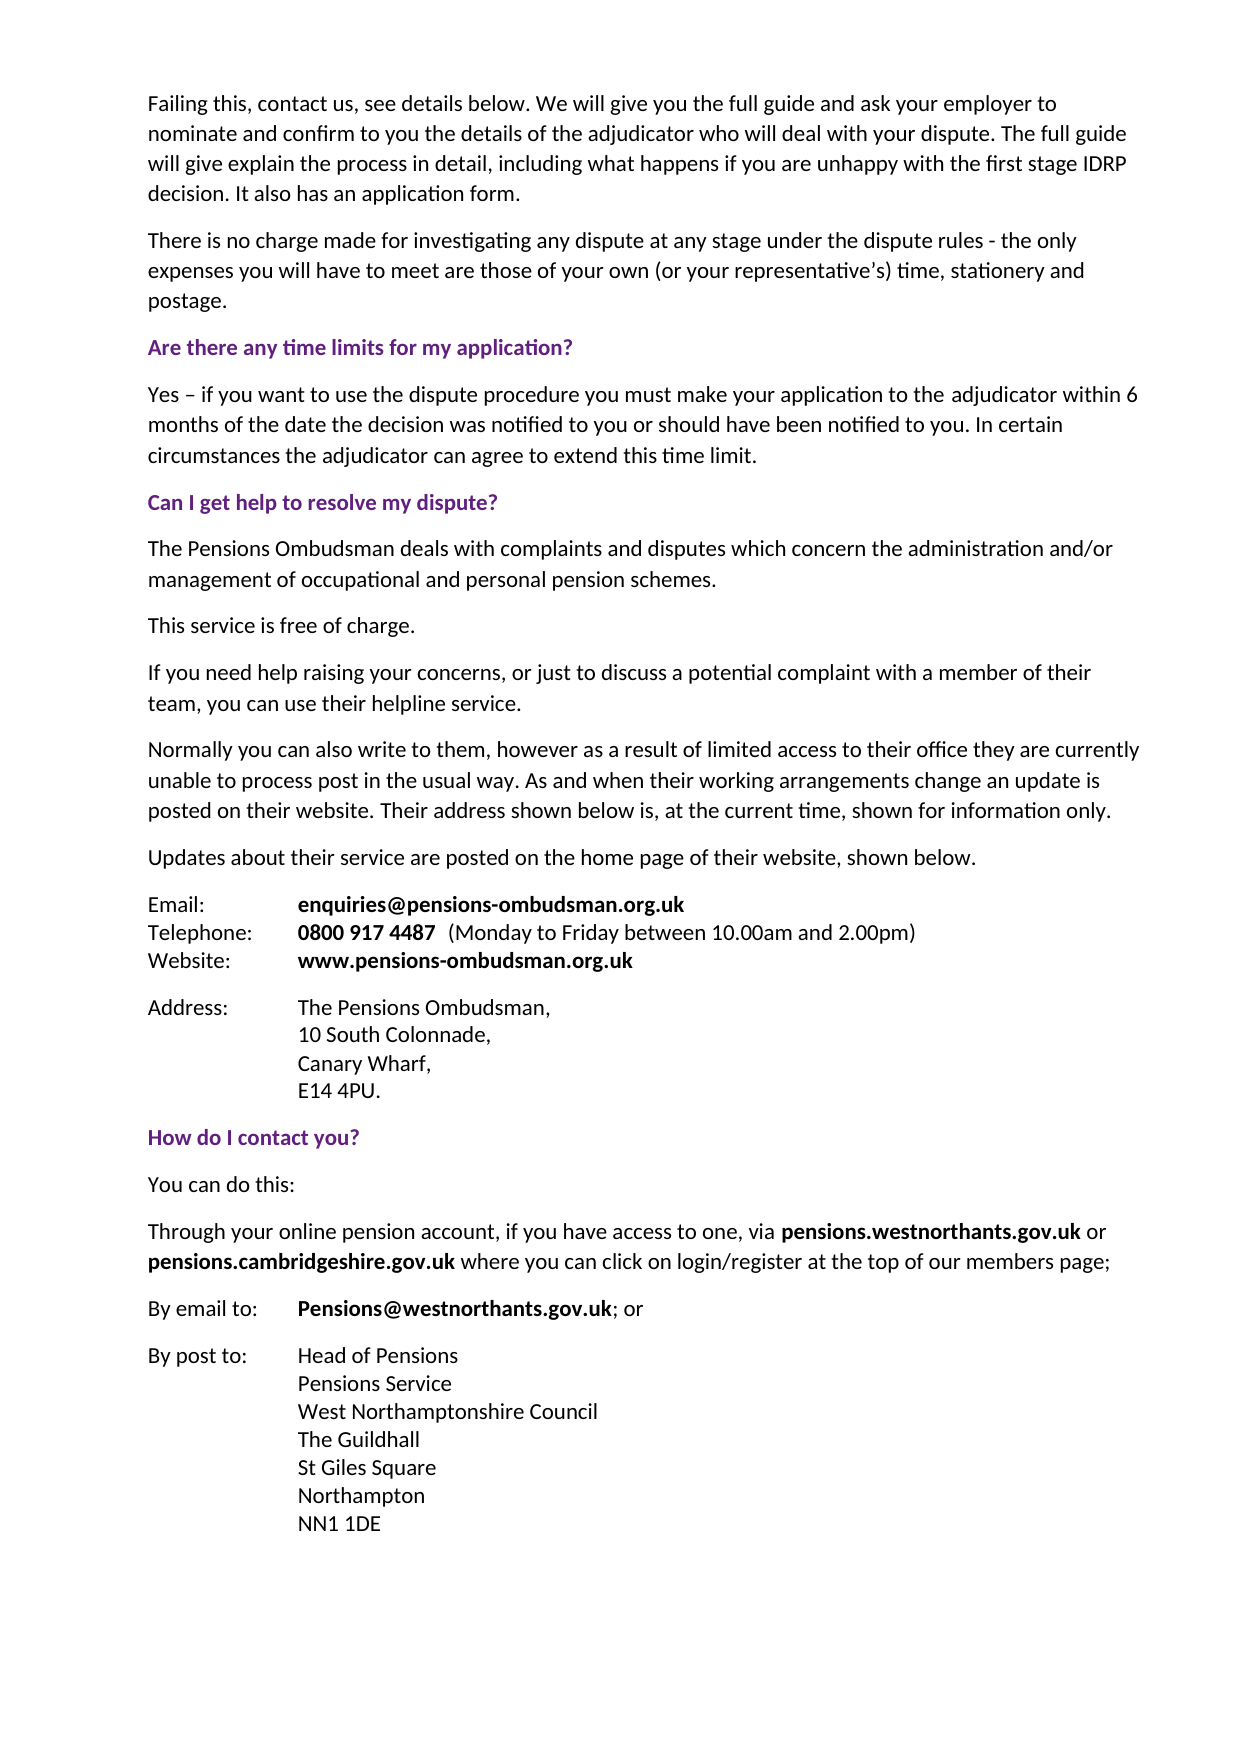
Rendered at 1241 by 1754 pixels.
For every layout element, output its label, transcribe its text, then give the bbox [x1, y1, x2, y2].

subtitle Can I get help to resolve my dispute? [148, 488, 1152, 516]
text Failing this, contact us, see details below. We will give you the full guide and ask your employer to nominate and confirm to you the details of the adjudicator who will deal with your dispute. The full guide will give explain the process in detail, including what happens if you are unhappy with the first stage IDRP decision. It also has an application form. [148, 89, 1152, 207]
subtitle Are there any time limits for my application? [148, 333, 1152, 361]
text By post to: Head of Pensions [148, 1341, 1152, 1369]
text The Guildhall [223, 1425, 1152, 1453]
text 10 South Colonnade, [223, 1021, 1152, 1049]
text Normally you can also write to them, however as a result of limited access to their office they are currently unable to process post in the usual way. As and when their working arrangements change an update is posted on their website. Their address shown below is, at the current time, shown for information only. [148, 736, 1152, 824]
text If you need help raising your concerns, or just to discuss a potential complaint with a member of their team, you can use their helpline service. [148, 658, 1152, 717]
text Website: www.pensions-ombudsman.org.uk [148, 946, 1152, 974]
text Northampton [223, 1481, 1152, 1509]
text Yes – if you want to use the dispute procedure you must make your application to the adjudicator within 6 months of the date the decision was notified to you or should have been notified to you. In certain circumstances the adjudicator can agree to extend this time limit. [148, 380, 1152, 469]
text Canary Wharf, [223, 1049, 1152, 1077]
text St Giles Square [223, 1453, 1152, 1481]
subtitle How do I contact you? [148, 1123, 1152, 1152]
text Pensions Service [223, 1369, 1152, 1397]
text By email to: Pensions@westnorthants.gov.uk; or [148, 1294, 1152, 1322]
text Through your online pension account, if you have access to one, via pensions.westnorthants.gov.uk or pensions.cambridgeshire.gov.uk where you can click on login/register at the top of our members page; [148, 1217, 1152, 1276]
text Updates about their service are posted on the home page of their website, shown below. [148, 843, 1152, 871]
text NN1 1DE [223, 1509, 1152, 1537]
text You can do this: [148, 1170, 1152, 1198]
text Email: enquiries@pensions-ombudsman.org.uk [148, 890, 1152, 918]
text Telephone: 0800 917 4487 (Monday to Friday between 10.00am and 2.00pm) [148, 918, 1152, 946]
text This service is free of charge. [148, 612, 1152, 639]
text West Northamptonshire Council [223, 1397, 1152, 1425]
text There is no charge made for investigating any dispute at any stage under the dispute rules - the only expenses you will have to meet are those of your own (or your representative’s) time, stationery and postage. [148, 226, 1152, 314]
text The Pensions Ombudsman deals with complaints and disputes which concern the administration and/or management of occupational and personal pension schemes. [148, 534, 1152, 593]
text Address: The Pensions Ombudsman, [148, 993, 1152, 1021]
text E14 4PU. [223, 1077, 1152, 1105]
